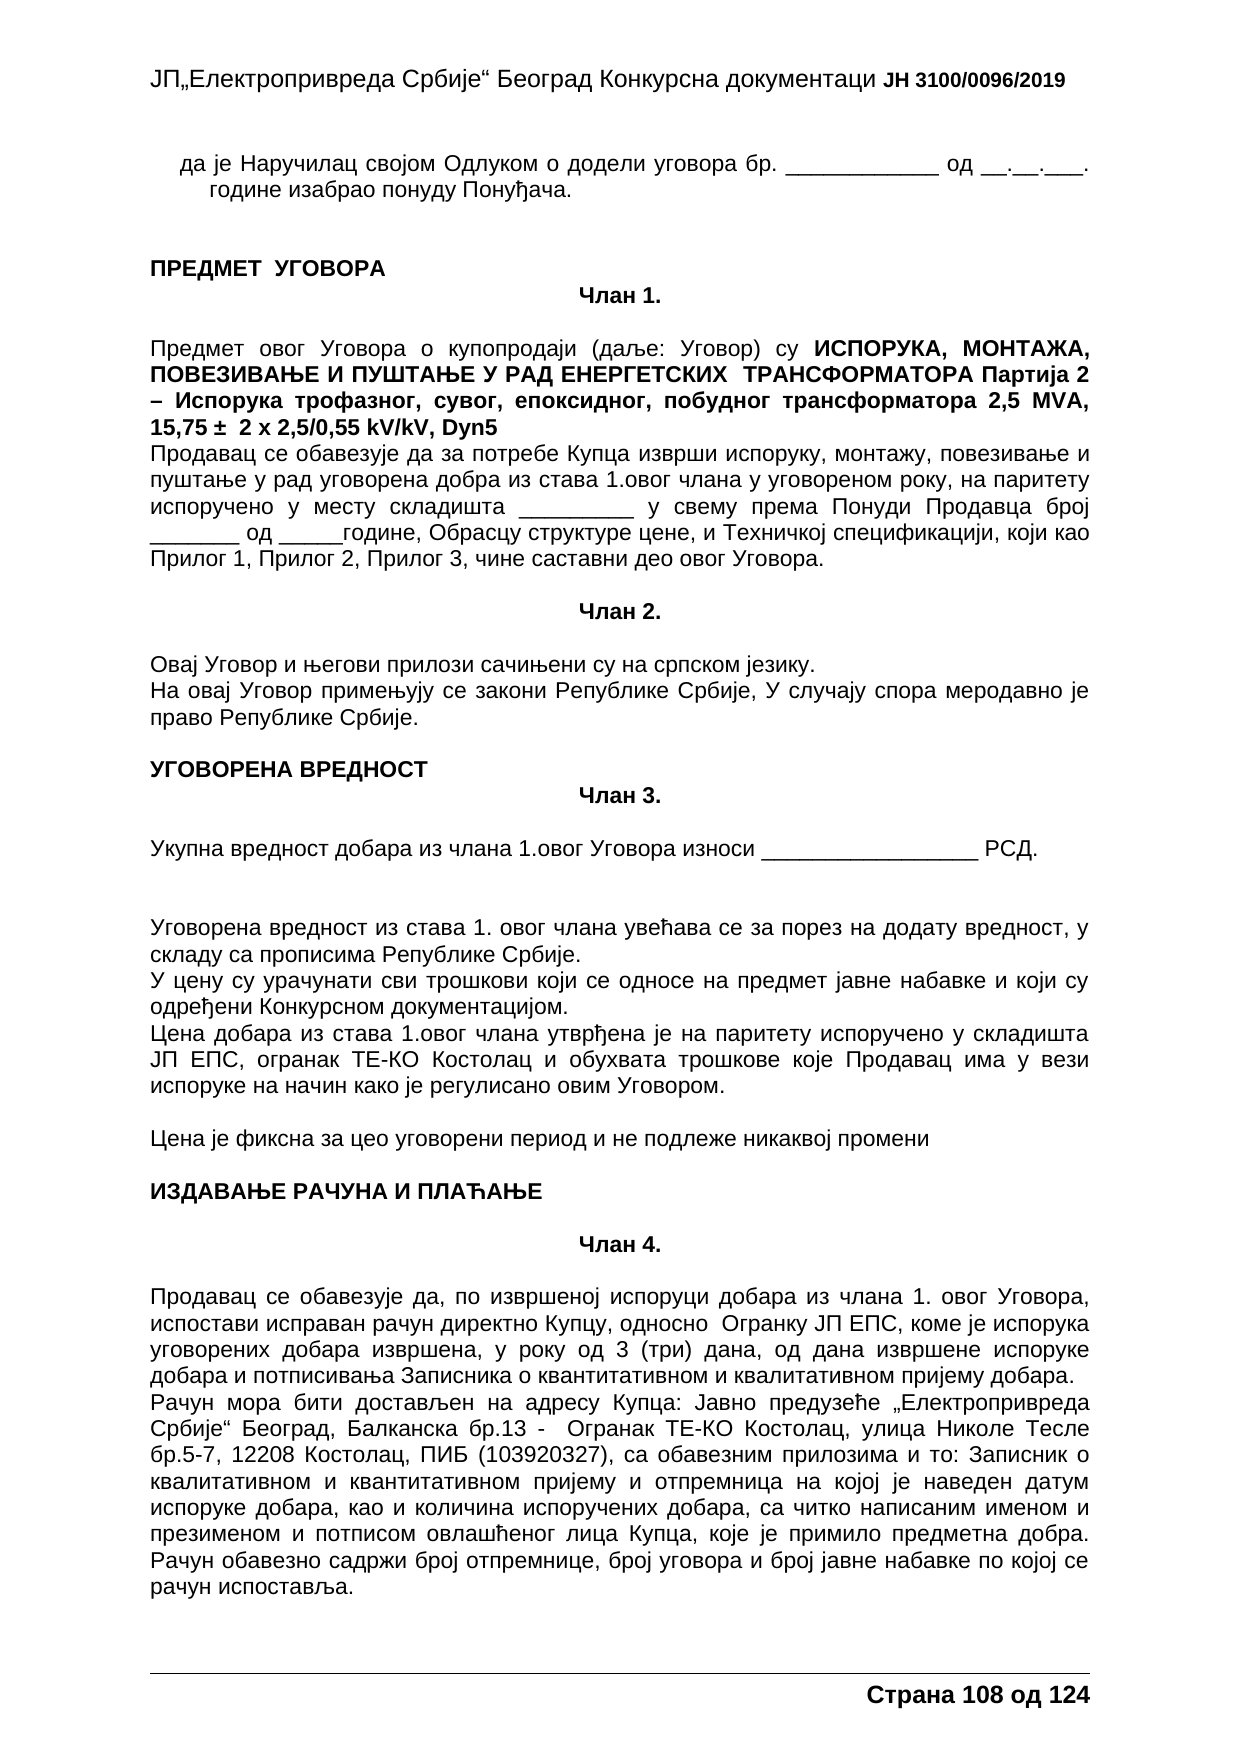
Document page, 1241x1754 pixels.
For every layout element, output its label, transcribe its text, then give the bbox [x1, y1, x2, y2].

text УГОВОРЕНА ВРЕДНОСТ [150, 756, 1090, 782]
text Уговорена вредност из става 1. овог члана увећава се за порез на додату вредност, у складу са прописима Републике Србије. [150, 914, 1090, 967]
text ИЗДАВАЊЕ РАЧУНА И ПЛАЋАЊЕ [150, 1178, 1090, 1204]
text Цена је фиксна за цео уговорени период и не подлеже никаквој промени [150, 1125, 1090, 1151]
text ПРЕДМЕТ УГОВОРА [150, 255, 1090, 282]
text Укупна вредност добара из члана 1.овог Уговора износи _________________ РСД. [150, 835, 1090, 862]
text Члан 4. [150, 1231, 1090, 1257]
text Члан 3. [150, 782, 1090, 809]
text У цену су урачунати сви трошкови који се односе на предмет јавне набавке и који су одређени Конкурсном документацијом. [150, 967, 1090, 1020]
text Продавац се обавезује да, по извршеној испоруци добара из члана 1. овог Уговора, испостави исправан рачун директно Купцу, односно Огранку ЈП ЕПС, коме је испорука уговорених добара извршена, у року од 3 (три) дана, од дана извршене испоруке добара и потписивања Записника о квантитативном и квалитативном пријему добара. [150, 1283, 1090, 1389]
list Продавац се обавезује да за потребе Купца изврши испоруку, монтажу, повезивање и пуштање у рад уговорена добра из става 1.овог члана у уговореном року, на паритету испоручено у месту складишта _________ у свему према Понуди Продавца број _______ од _____године, Обрасцу структуре цене, и Техничкој спецификацији, који као Прилог 1, Прилог 2, Прилог 3, чине саставни део овог Уговора. [150, 440, 1090, 572]
text Овај Уговор и његови прилози сачињени су на српском језику. [150, 651, 1090, 677]
text Члан 1. [150, 282, 1090, 308]
text Рачун мора бити достављен на адресу Купца: Јавно предузеће „Електропривреда Србије“ Београд, Балканска бр.13 - Огранак ТЕ-КО Костолац, улица Николе Тесле бр.5-7, 12208 Костолац, ПИБ (103920327), са обавезним прилозима и то: Записник о квалитативном и квантитативном пријему и отпремница на којој је наведен датум испоруке добара, као и количина испоручених добара, са читко написаним именом и презименом и потписом овлашћеног лица Купца, које је примило предметна добра. Рачун обавезно садржи број отпремнице, број уговора и број јавне набавке по којој се рачун испоставља. [150, 1389, 1090, 1599]
list Предмет овог Уговора о купопродаји (даље: Уговор) су ИСПОРУКА, МОНТАЖА, ПОВЕЗИВАЊЕ И ПУШТАЊЕ У РАД ЕНЕРГЕТСКИХ ТРАНСФОРМАТОРА Партија 2 – Испорука трофазног, сувог, епоксидног, побудног трансформатора 2,5 MVA, 15,75 ± 2 x 2,5/0,55 kV/kV, Dyn5 [150, 334, 1090, 440]
text Цена добара из става 1.овог члана утврђена је на паритету испоручено у складишта ЈП ЕПС, огранак ТЕ-КО Костолац и обухвата трошкове које Продавац има у вези испоруке на начин како је регулисано овим Уговором. [150, 1020, 1090, 1099]
text Члан 2. [150, 598, 1090, 624]
text На овај Уговор примењују се закони Републике Србије, У случају спора меродавно је право Републике Србије. [150, 677, 1090, 730]
list да је Наручилац својом Одлуком о додели уговора бр. ____________ од __.__.___. године изабрао понуду Понуђача. [179, 150, 1090, 203]
